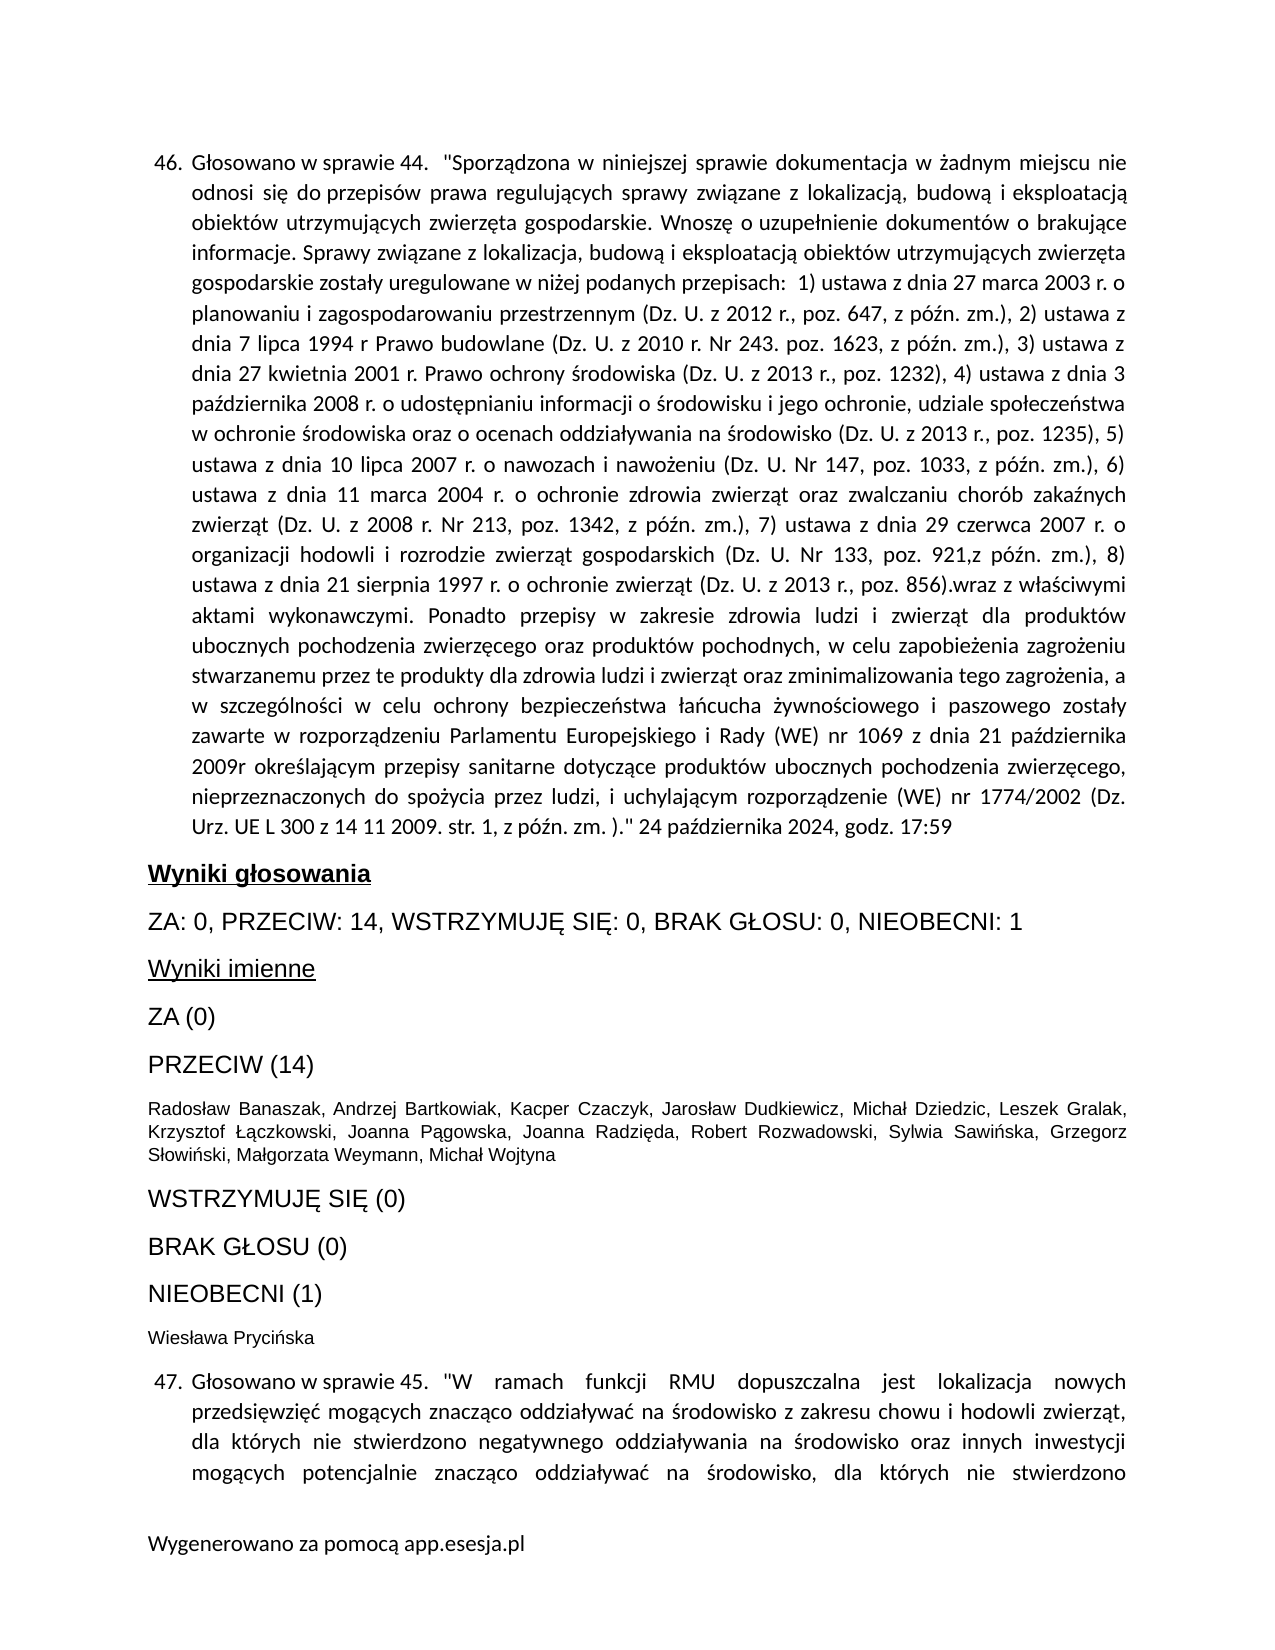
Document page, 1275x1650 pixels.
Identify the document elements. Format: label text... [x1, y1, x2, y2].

text PRZECIW (14) [148, 1050, 1127, 1079]
text Radosław Banaszak, Andrzej Bartkowiak, Kacper Czaczyk, Jarosław Dudkiewicz, Michał Dziedzic, Leszek Gralak, Krzysztof Łączkowski, Joanna Pągowska, Joanna Radzięda, Robert Rozwadowski, Sylwia Sawińska, Grzegorz Słowiński, Małgorzata Weymann, Michał Wojtyna [148, 1098, 1127, 1166]
text Wyniki imienne [148, 954, 1127, 983]
text ZA (0) [148, 1002, 1127, 1031]
text ZA: 0, PRZECIW: 14, WSTRZYMUJĘ SIĘ: 0, BRAK GŁOSU: 0, NIEOBECNI: 1 [148, 907, 1127, 936]
text BRAK GŁOSU (0) [148, 1232, 1127, 1260]
text WSTRZYMUJĘ SIĘ (0) [148, 1184, 1127, 1213]
text Wiesława Prycińska [148, 1327, 1127, 1349]
list Głosowano w sprawie 44. "Sporządzona w niniejszej sprawie dokumentacja w żadnym miejscu nie odnosi się do przepisów prawa regulujących sprawy związane z lokalizacją, budową i eksploatacją obiektów utrzymujących zwierzęta gospodarskie. Wnoszę o uzupełnienie dokumentów o brakujące informacje. Sprawy związane z lokalizacja, budową i eksploatacją obiektów utrzymujących zwierzęta gospodarskie zostały uregulowane w niżej podanych przepisach: 1) ustawa z dnia 27 marca 2003 r. o planowaniu i zagospodarowaniu przestrzennym (Dz. U. z 2012 r., poz. 647, z późn. zm.), 2) ustawa z dnia 7 lipca 1994 r Prawo budowlane (Dz. U. z 2010 r. Nr 243. poz. 1623, z późn. zm.), 3) ustawa z dnia 27 kwietnia 2001 r. Prawo ochrony środowiska (Dz. U. z 2013 r., poz. 1232), 4) ustawa z dnia 3 października 2008 r. o udostępnianiu informacji o środowisku i jego ochronie, udziale społeczeństwa w ochronie środowiska oraz o ocenach oddziaływania na środowisko (Dz. U. z 2013 r., poz. 1235), 5) ustawa z dnia 10 lipca 2007 r. o nawozach i nawożeniu (Dz. U. Nr 147, poz. 1033, z późn. zm.), 6) ustawa z dnia 11 marca 2004 r. o ochronie zdrowia zwierząt oraz zwalczaniu chorób zakaźnych zwierząt (Dz. U. z 2008 r. Nr 213, poz. 1342, z późn. zm.), 7) ustawa z dnia 29 czerwca 2007 r. o organizacji hodowli i rozrodzie zwierząt gospodarskich (Dz. U. Nr 133, poz. 921,z późn. zm.), 8) ustawa z dnia 21 sierpnia 1997 r. o ochronie zwierząt (Dz. U. z 2013 r., poz. 856).wraz z właściwymi aktami wykonawczymi. Ponadto przepisy w zakresie zdrowia ludzi i zwierząt dla produktów ubocznych pochodzenia zwierzęcego oraz produktów pochodnych, w celu zapobieżenia zagrożeniu stwarzanemu przez te produkty dla zdrowia ludzi i zwierząt oraz zminimalizowania tego zagrożenia, a w szczególności w celu ochrony bezpieczeństwa łańcucha żywnościowego i paszowego zostały zawarte w rozporządzeniu Parlamentu Europejskiego i Rady (WE) nr 1069 z dnia 21 października 2009r określającym przepisy sanitarne dotyczące produktów ubocznych pochodzenia zwierzęcego, nieprzeznaczonych do spożycia przez ludzi, i uchylającym rozporządzenie (WE) nr 1774/2002 (Dz. Urz. UE L 300 z 14 11 2009. str. 1, z późn. zm. )." 24 października 2024, godz. 17:59 [154, 148, 1127, 840]
text Wyniki głosowania [148, 859, 1127, 888]
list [154, 1367, 1127, 1486]
text NIEOBECNI (1) [148, 1279, 1127, 1308]
